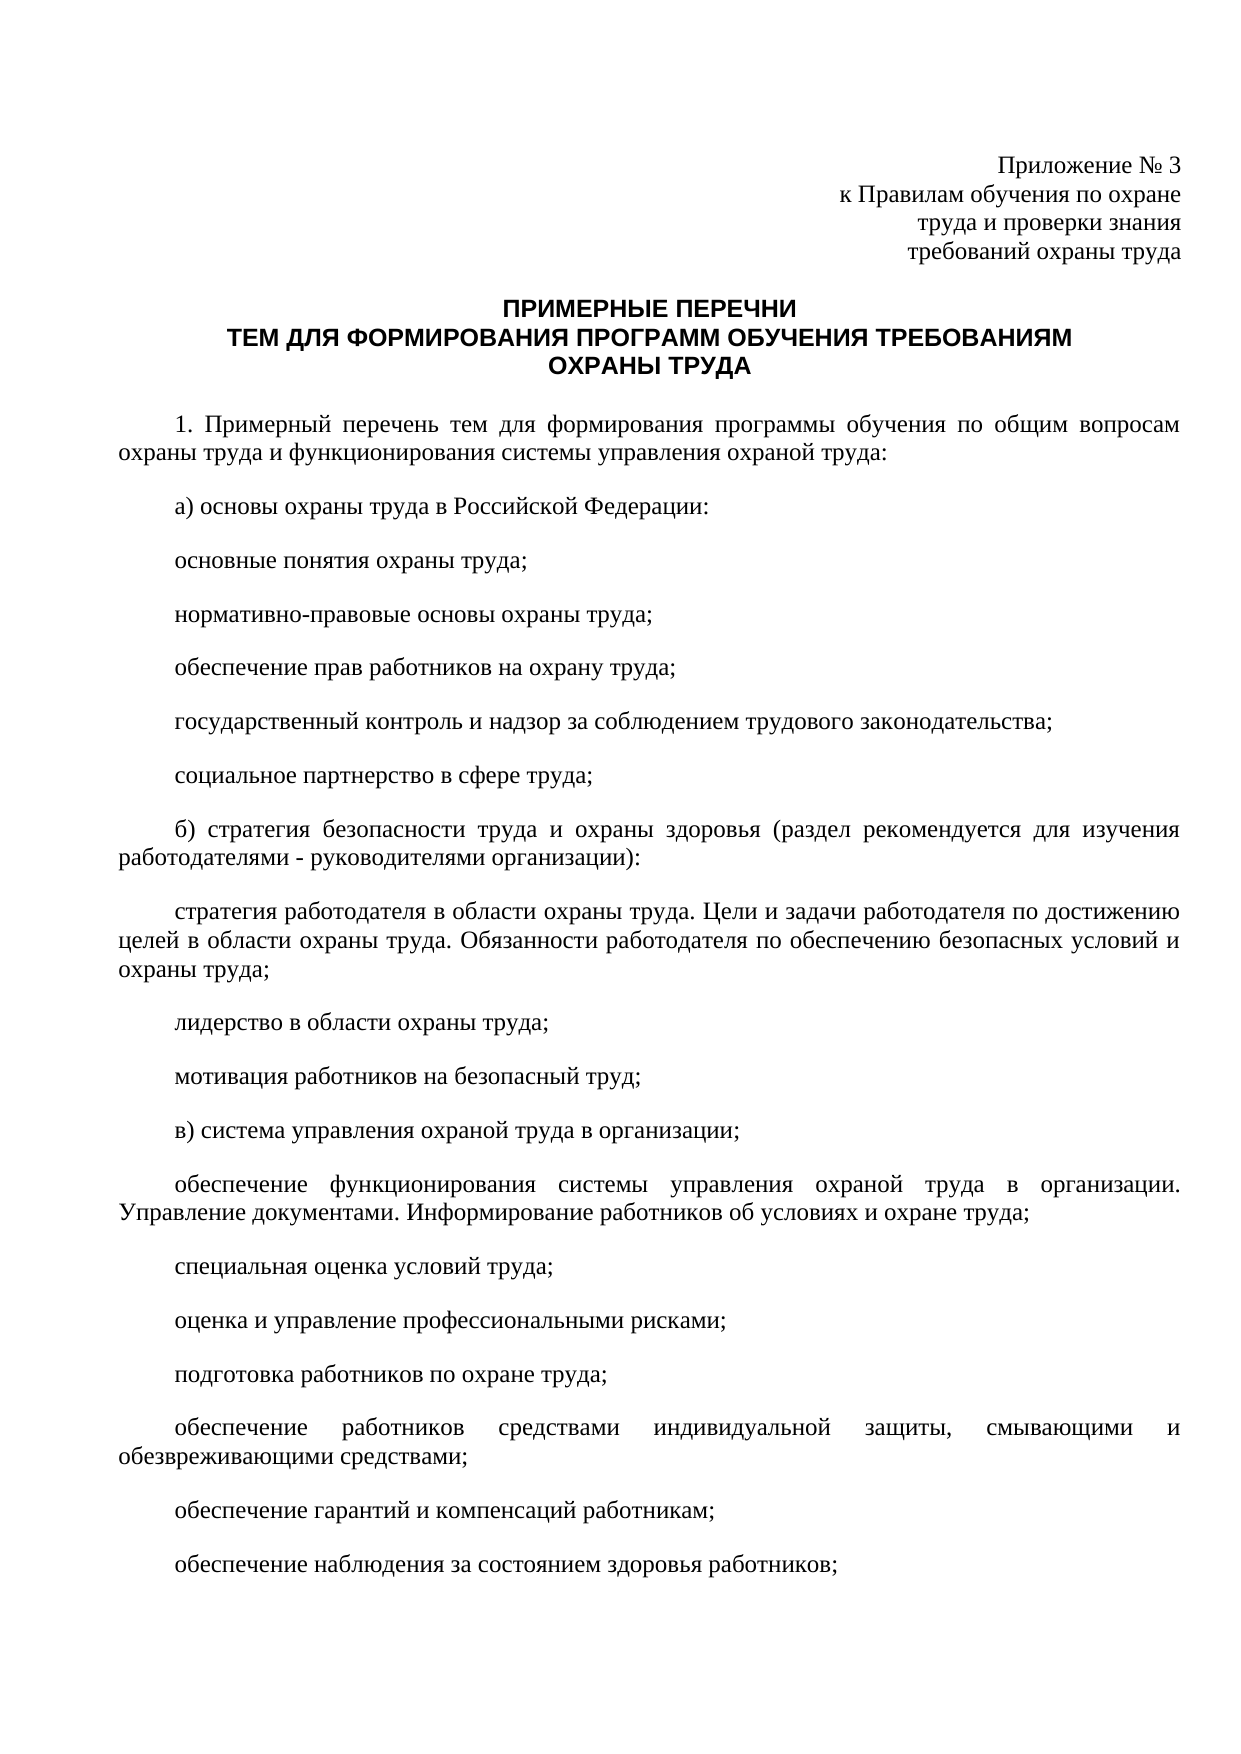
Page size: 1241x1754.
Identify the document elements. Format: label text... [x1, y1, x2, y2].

title ОХРАНЫ ТРУДА [118, 351, 1181, 380]
text основные понятия охраны труда; [118, 545, 1181, 574]
text а) основы охраны труда в Российской Федерации: [118, 491, 1181, 520]
title ПРИМЕРНЫЕ ПЕРЕЧНИ [118, 294, 1181, 322]
text лидерство в области охраны труда; [118, 1007, 1181, 1036]
text специальная оценка условий труда; [118, 1251, 1181, 1280]
text обеспечение прав работников на охрану труда; [118, 652, 1181, 681]
text 1. Примерный перечень тем для формирования программы обучения по общим вопросам охраны труда и функционирования системы управления охраной труда: [118, 409, 1181, 466]
text требований охраны труда [118, 236, 1181, 265]
text мотивация работников на безопасный труд; [118, 1061, 1181, 1090]
text социальное партнерство в сфере труда; [118, 760, 1181, 789]
text обеспечение функционирования системы управления охраной труда в организации. Управление документами. Информирование работников об условиях и охране труда; [118, 1169, 1181, 1226]
text стратегия работодателя в области охраны труда. Цели и задачи работодателя по достижению целей в области охраны труда. Обязанности работодателя по обеспечению безопасных условий и охраны труда; [118, 896, 1181, 982]
text обеспечение гарантий и компенсаций работникам; [118, 1495, 1181, 1524]
text обеспечение работников средствами индивидуальной защиты, смывающими и обезвреживающими средствами; [118, 1412, 1181, 1470]
text в) система управления охраной труда в организации; [118, 1115, 1181, 1144]
text подготовка работников по охране труда; [118, 1359, 1181, 1387]
text обеспечение наблюдения за состоянием здоровья работников; [118, 1549, 1181, 1577]
text нормативно-правовые основы охраны труда; [118, 599, 1181, 627]
text б) стратегия безопасности труда и охраны здоровья (раздел рекомендуется для изучения работодателями - руководителями организации): [118, 814, 1181, 871]
text государственный контроль и надзор за соблюдением трудового законодательства; [118, 706, 1181, 735]
text к Правилам обучения по охране [118, 179, 1181, 207]
text оценка и управление профессиональными рисками; [118, 1305, 1181, 1334]
title ТЕМ ДЛЯ ФОРМИРОВАНИЯ ПРОГРАММ ОБУЧЕНИЯ ТРЕБОВАНИЯМ [118, 322, 1181, 351]
text Приложение № 3 [118, 150, 1181, 179]
text труда и проверки знания [118, 207, 1181, 236]
